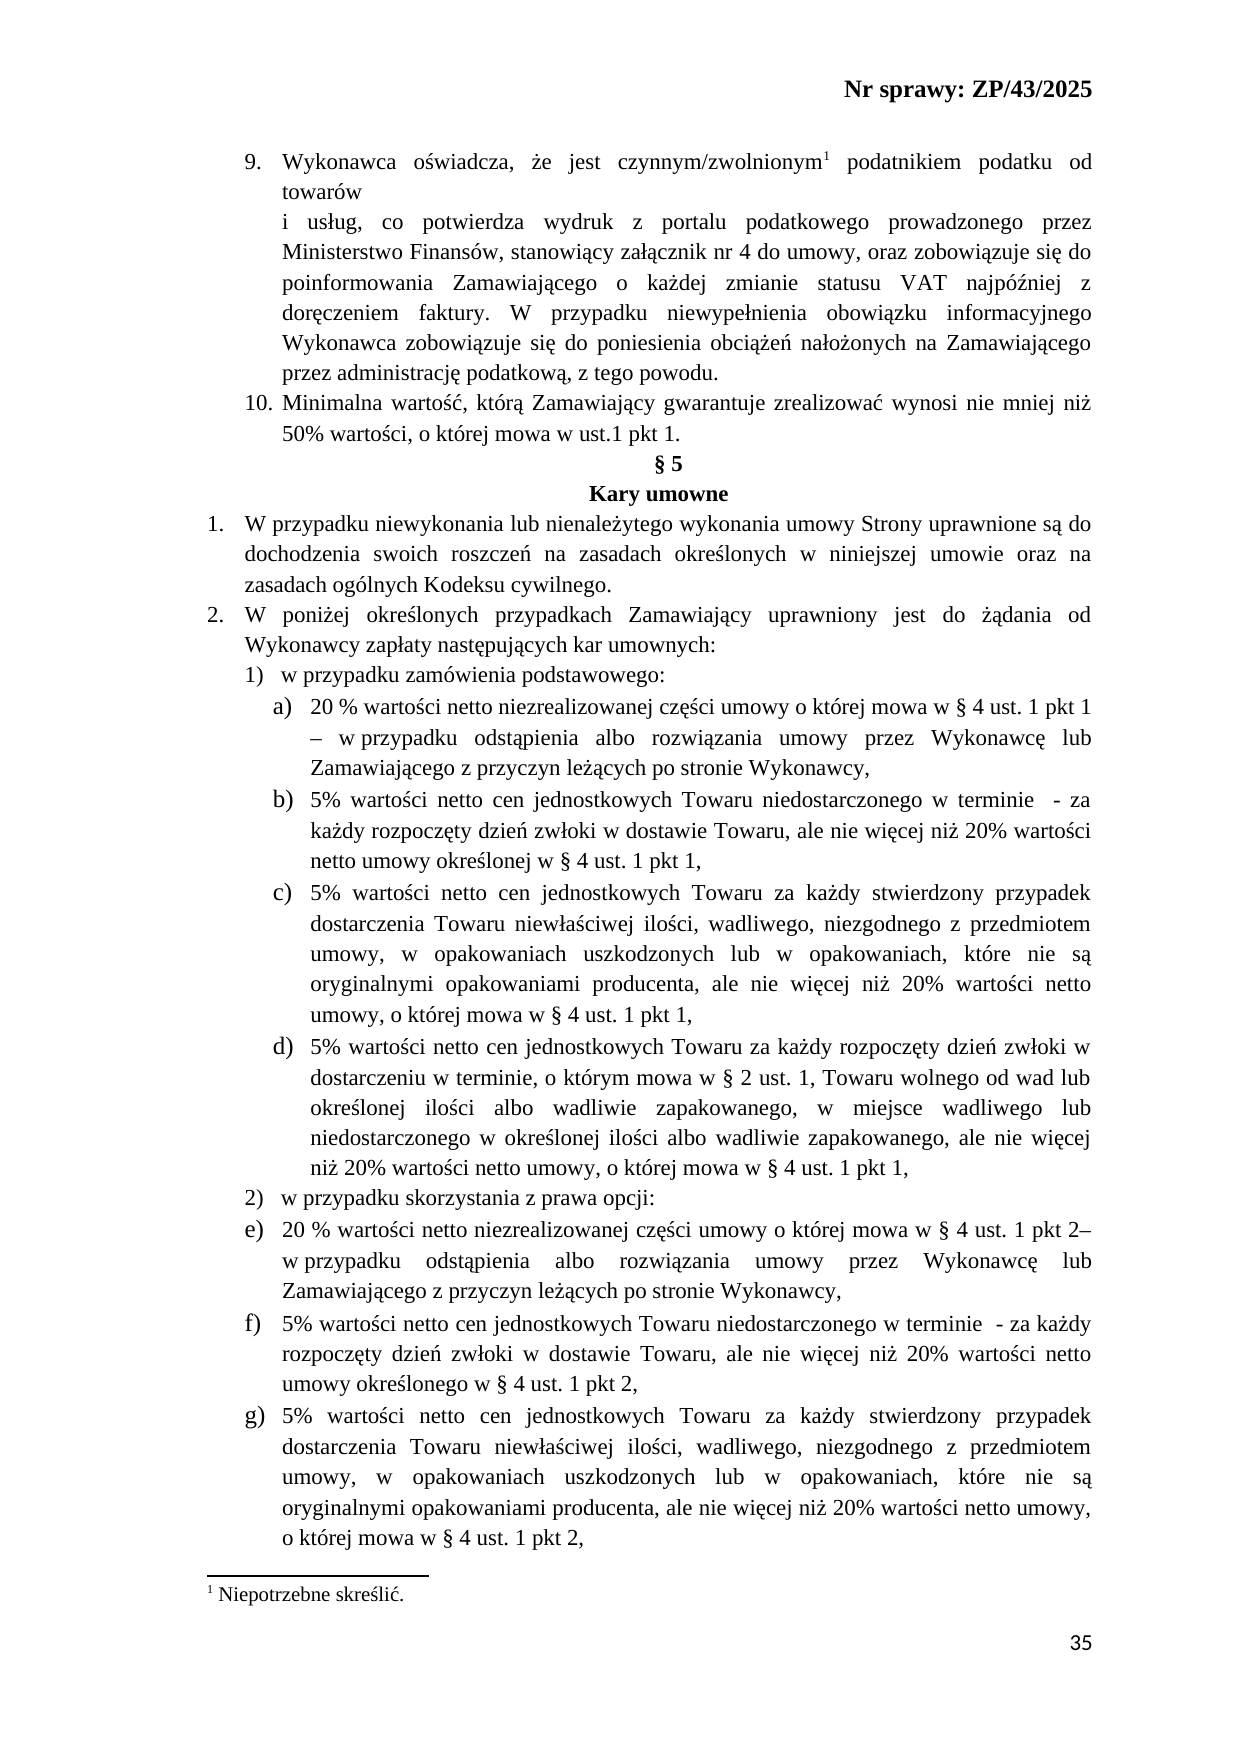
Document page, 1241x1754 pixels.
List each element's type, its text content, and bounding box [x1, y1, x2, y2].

list 5% wartości netto cen jednostkowych Towaru za każdy stwierdzony przypadek dostarczenia Towaru niewłaściwej ilości, wadliwego, niezgodnego z przedmiotem umowy, w opakowaniach uszkodzonych lub w opakowaniach, które nie są oryginalnymi opakowaniami producenta, ale nie więcej niż 20% wartości netto umowy, o której mowa w § 4 ust. 1 pkt 2, [244, 1401, 1092, 1550]
list 5% wartości netto cen jednostkowych Towaru za każdy stwierdzony przypadek dostarczenia Towaru niewłaściwej ilości, wadliwego, niezgodnego z przedmiotem umowy, w opakowaniach uszkodzonych lub w opakowaniach, które nie są oryginalnymi opakowaniami producenta, ale nie więcej niż 20% wartości netto umowy, o której mowa w § 4 ust. 1 pkt 1, [273, 877, 1092, 1027]
list 2) w przypadku skorzystania z prawa opcji: [244, 1184, 1092, 1211]
list 5% wartości netto cen jednostkowych Towaru za każdy rozpoczęty dzień zwłoki w dostarczeniu w terminie, o którym mowa w § 2 ust. 1, Towaru wolnego od wad lub określonej ilości albo wadliwie zapakowanego, w miejsce wadliwego lub niedostarczonego w określonej ilości albo wadliwie zapakowanego, ale nie więcej niż 20% wartości netto umowy, o której mowa w § 4 ust. 1 pkt 1, [273, 1031, 1092, 1181]
list W poniżej określonych przypadkach Zamawiający uprawniony jest do żądania od Wykonawcy zapłaty następujących kar umownych: [207, 601, 1092, 657]
text Kary umowne [224, 480, 1092, 506]
list 20 % wartości netto niezrealizowanej części umowy o której mowa w § 4 ust. 1 pkt 2– w przypadku odstąpienia albo rozwiązania umowy przez Wykonawcę lub Zamawiającego z przyczyn leżących po stronie Wykonawcy, [244, 1214, 1092, 1304]
list 5% wartości netto cen jednostkowych Towaru niedostarczonego w terminie - za każdy rozpoczęty dzień zwłoki w dostawie Towaru, ale nie więcej niż 20% wartości netto umowy określonej w § 4 ust. 1 pkt 1, [273, 784, 1092, 874]
list W przypadku niewykonania lub nienależytego wykonania umowy Strony uprawnione są do dochodzenia swoich roszczeń na zasadach określonych w niniejszej umowie oraz na zasadach ogólnych Kodeksu cywilnego. [207, 510, 1092, 597]
list 1) w przypadku zamówienia podstawowego: [244, 661, 1092, 688]
list Wykonawca oświadcza, że jest czynnym/zwolnionym podatnikiem podatku od towarów i usług, co potwierdza wydruk z portalu podatkowego prowadzonego przez Ministerstwo Finansów, stanowiący załącznik nr 4 do umowy, oraz zobowiązuje się do poinformowania Zamawiającego o każdej zmianie statusu VAT najpóźniej z doręczeniem faktury. W przypadku niewypełnienia obowiązku informacyjnego Wykonawca zobowiązuje się do poniesienia obciążeń nałożonych na Zamawiającego przez administrację podatkową, z tego powodu. [244, 148, 1092, 386]
list 20 % wartości netto niezrealizowanej części umowy o której mowa w § 4 ust. 1 pkt 1 – w przypadku odstąpienia albo rozwiązania umowy przez Wykonawcę lub Zamawiającego z przyczyn leżących po stronie Wykonawcy, [273, 691, 1092, 781]
list Minimalna wartość, którą Zamawiający gwarantuje zrealizować wynosi nie mniej niż 50% wartości, o której mowa w ust.1 pkt 1. [244, 389, 1092, 446]
text § 5 [244, 450, 1092, 476]
list 5% wartości netto cen jednostkowych Towaru niedostarczonego w terminie - za każdy rozpoczęty dzień zwłoki w dostawie Towaru, ale nie więcej niż 20% wartości netto umowy określonego w § 4 ust. 1 pkt 2, [244, 1308, 1092, 1397]
